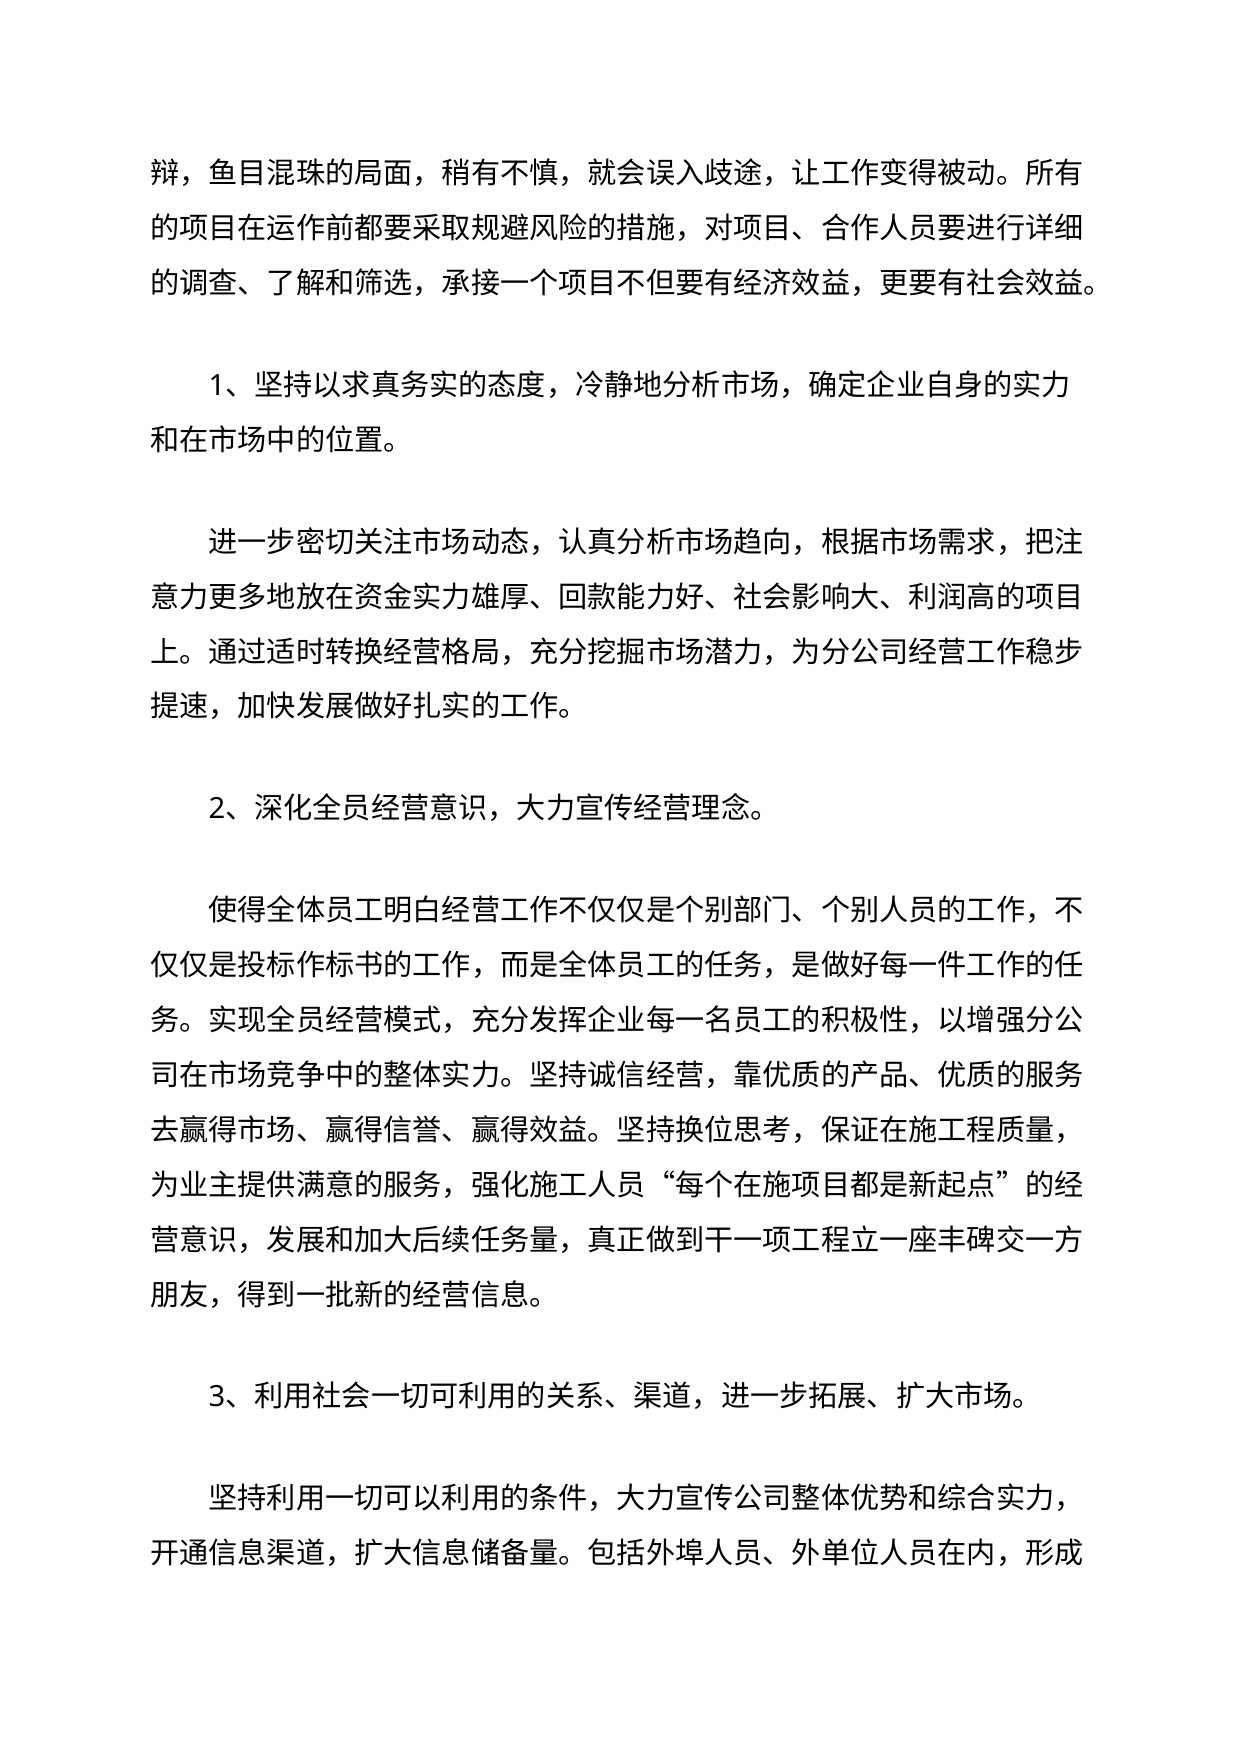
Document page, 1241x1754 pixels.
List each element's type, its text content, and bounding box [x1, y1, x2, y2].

text 使得全体员工明白经营工作不仅仅是个别部门、个别人员的工作，不仅仅是投标作标书的工作，而是全体员工的任务，是做好每一件工作的任务。实现全员经营模式，充分发挥企业每一名员工的积极性，以增强分公司在市场竞争中的整体实力。坚持诚信经营，靠优质的产品、优质的服务去赢得市场、赢得信誉、赢得效益。坚持换位思考，保证在施工程质量，为业主提供满意的服务，强化施工人员“每个在施项目都是新起点”的经营意识，发展和加大后续任务量，真正做到干一项工程立一座丰碑交一方朋友，得到一批新的经营信息。 [150, 887, 1090, 1313]
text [150, 150, 1090, 302]
text 进一步密切关注市场动态，认真分析市场趋向，根据市场需求，把注意力更多地放在资金实力雄厚、回款能力好、社会影响大、利润高的项目上。通过适时转换经营格局，充分挖掘市场潜力，为分公司经营工作稳步提速，加快发展做好扎实的工作。 [150, 518, 1090, 725]
text 2、深化全员经营意识，大力宣传经营理念。 [150, 785, 1090, 827]
text 1、坚持以求真务实的态度，冷静地分析市场，确定企业自身的实力和在市场中的位置。 [150, 362, 1090, 459]
text 3、利用社会一切可利用的关系、渠道，进一步拓展、扩大市场。 [150, 1373, 1090, 1415]
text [150, 1475, 1090, 1572]
